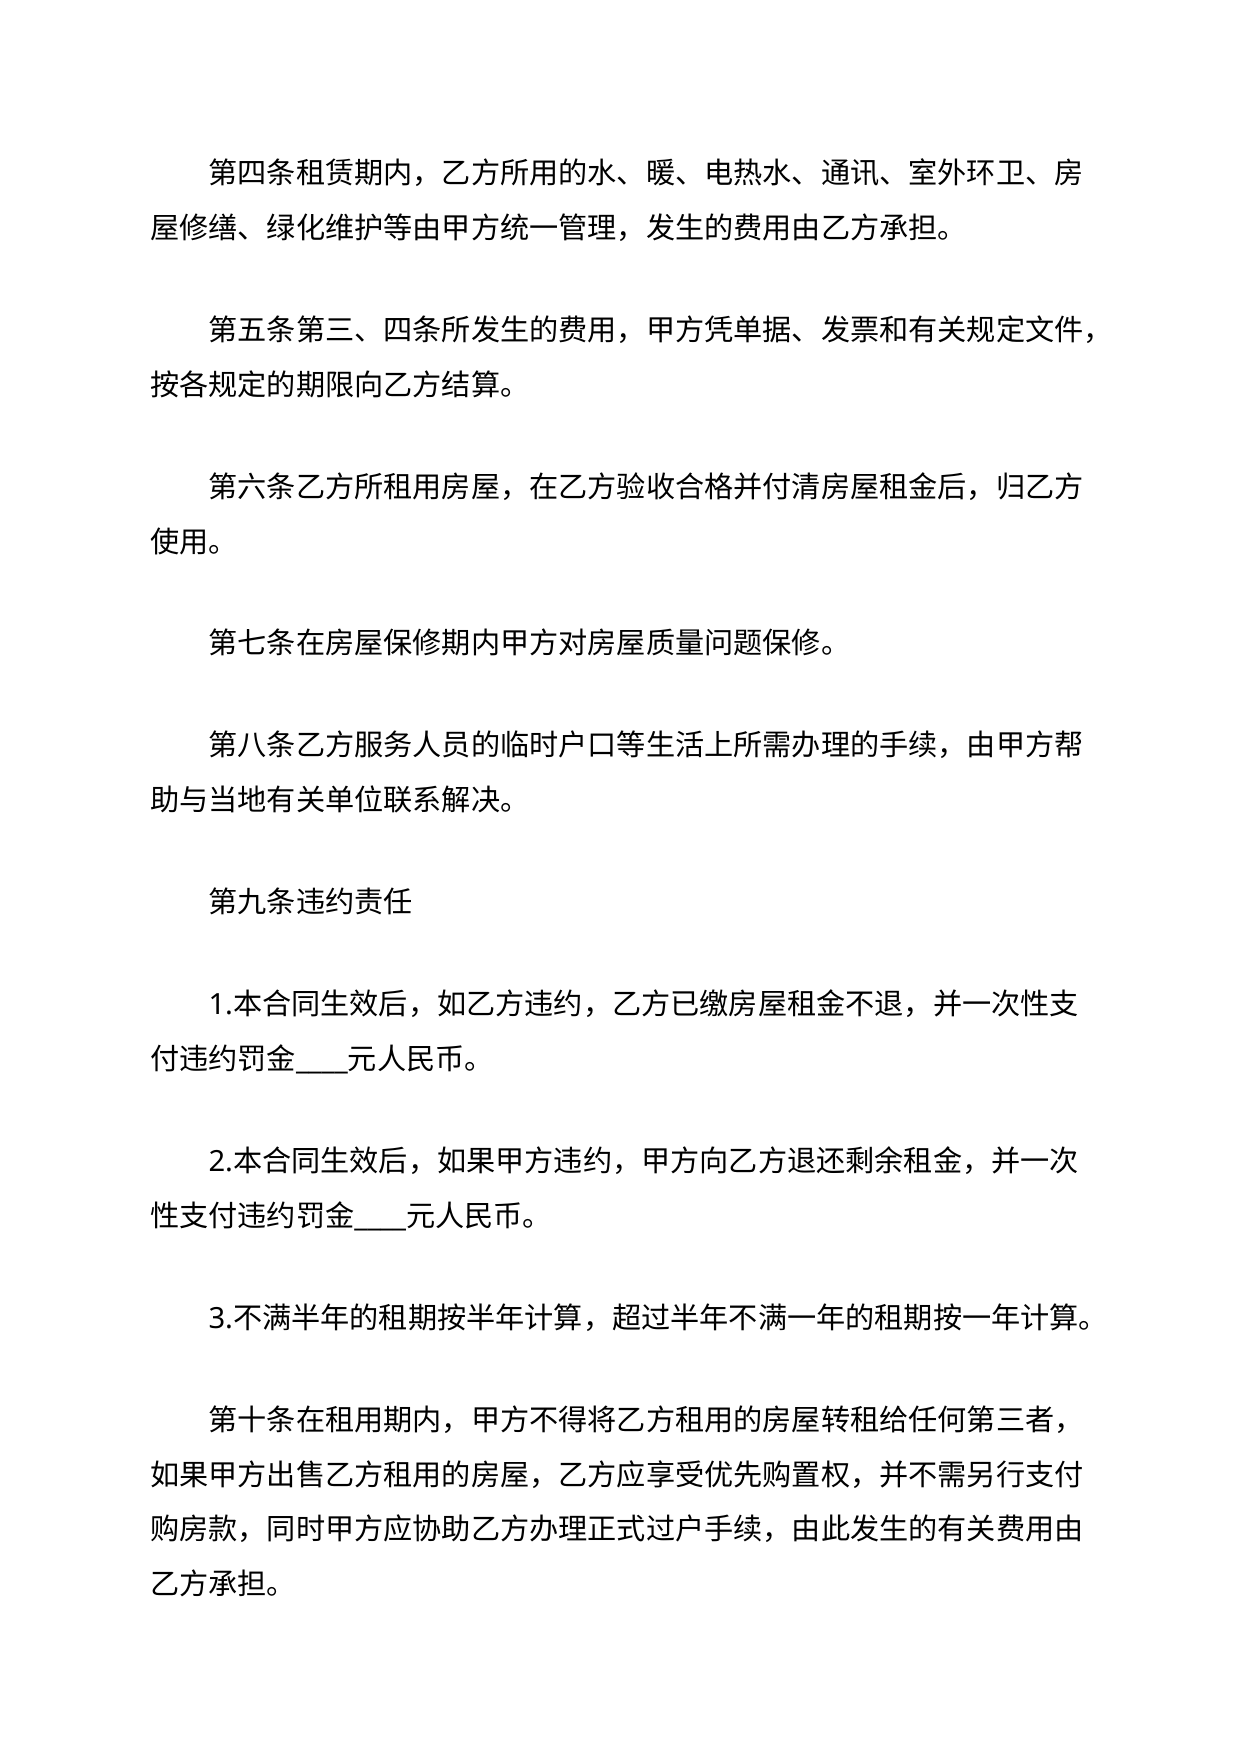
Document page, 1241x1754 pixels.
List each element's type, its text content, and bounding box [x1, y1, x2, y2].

text 3.不满半年的租期按半年计算，超过半年不满一年的租期按一年计算。 [150, 1294, 1090, 1337]
text 第五条第三、四条所发生的费用，甲方凭单据、发票和有关规定文件，按各规定的期限向乙方结算。 [150, 307, 1090, 404]
text 第八条乙方服务人员的临时户口等生活上所需办理的手续，由甲方帮助与当地有关单位联系解决。 [150, 722, 1090, 819]
text 第六条乙方所租用房屋，在乙方验收合格并付清房屋租金后，归乙方使用。 [150, 463, 1090, 561]
text 1.本合同生效后，如乙方违约，乙方已缴房屋租金不退，并一次性支付违约罚金____元人民币。 [150, 980, 1090, 1078]
text 第四条租赁期内，乙方所用的水、暖、电热水、通讯、室外环卫、房屋修缮、绿化维护等由甲方统一管理，发生的费用由乙方承担。 [150, 150, 1090, 247]
text 2.本合同生效后，如果甲方违约，甲方向乙方退还剩余租金，并一次性支付违约罚金____元人民币。 [150, 1137, 1090, 1234]
text 第九条违约责任 [150, 878, 1090, 921]
text 第七条在房屋保修期内甲方对房屋质量问题保修。 [150, 620, 1090, 662]
text 第十条在租用期内，甲方不得将乙方租用的房屋转租给任何第三者，如果甲方出售乙方租用的房屋，乙方应享受优先购置权，并不需另行支付购房款，同时甲方应协助乙方办理正式过户手续，由此发生的有关费用由乙方承担。 [150, 1396, 1090, 1603]
